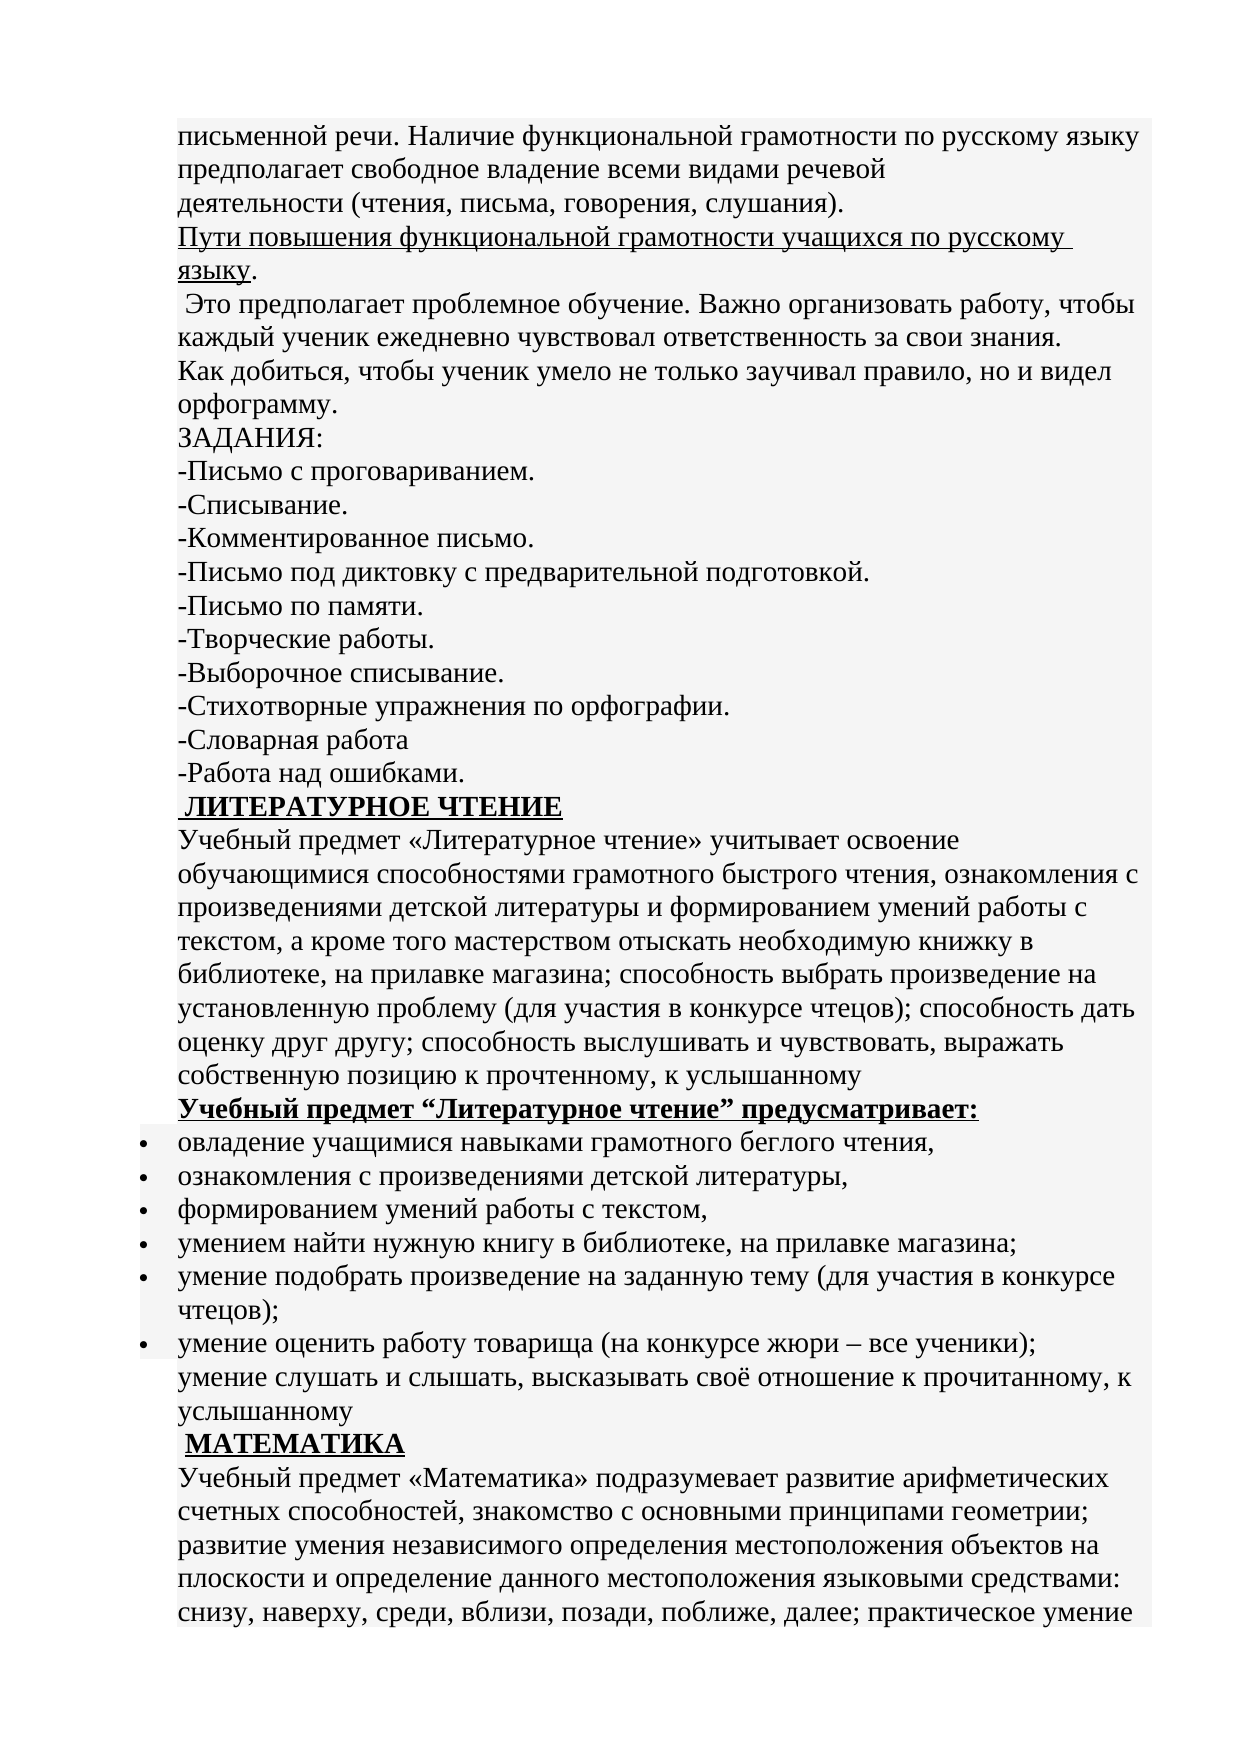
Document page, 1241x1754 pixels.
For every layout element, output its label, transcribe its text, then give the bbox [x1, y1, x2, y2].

text умение слушать и слышать, высказывать своё отношение к прочитанному, к услышанному [177, 1359, 1152, 1426]
text Это предполагает проблемное обучение. Важно организовать работу, чтобы каждый ученик ежедневно чувствовал ответственность за свои знания. Как добиться, чтобы ученик умело не только заучивал правило, но и видел орфограмму. [177, 286, 1152, 420]
text ЗАДАНИЯ: -Письмо с проговариванием. -Списывание. -Комментированное письмо. -Письмо под диктовку с предварительной подготовкой. -Письмо по памяти. -Творческие работы. -Выборочное списывание. -Стихотворные упражнения по орфографии. -Словарная работа -Работа над ошибками. [177, 420, 1152, 789]
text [177, 118, 1152, 219]
text Пути повышения функциональной грамотности учащихся по русскому языку. [177, 219, 1152, 286]
list овладение учащимися навыками грамотного беглого чтения, [140, 1124, 1152, 1158]
text Учебный предмет «Литературное чтение» учитывает освоение обучающимися способностями грамотного быстрого чтения, ознакомления с произведениями детской литературы и формированием умений работы с текстом, а кроме того мастерством отыскать необходимую книжку в библиотеке, на прилавке магазина; способность выбрать произведение на установленную проблему (для участия в конкурсе чтецов); способность дать оценку друг другу; способность выслушивать и чувствовать, выражать собственную позицию к прочтенному, к услышанному [177, 822, 1152, 1091]
list умением найти нужную книгу в библиотеке, на прилавке магазина; [140, 1225, 1152, 1258]
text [177, 1460, 1152, 1627]
text ЛИТЕРАТУРНОЕ ЧТЕНИЕ [177, 789, 1152, 822]
list ознакомления с произведениями детской литературы, [140, 1158, 1152, 1191]
text МАТЕМАТИКА [177, 1426, 1152, 1460]
list формированием умений работы с текстом, [140, 1191, 1152, 1225]
text Учебный предмет “Литературное чтение” предусматривает: [177, 1091, 1152, 1124]
list умение подобрать произведение на заданную тему (для участия в конкурсе чтецов); [140, 1258, 1152, 1326]
list умение оценить работу товарища (на конкурсе жюри – все ученики); [140, 1326, 1152, 1359]
